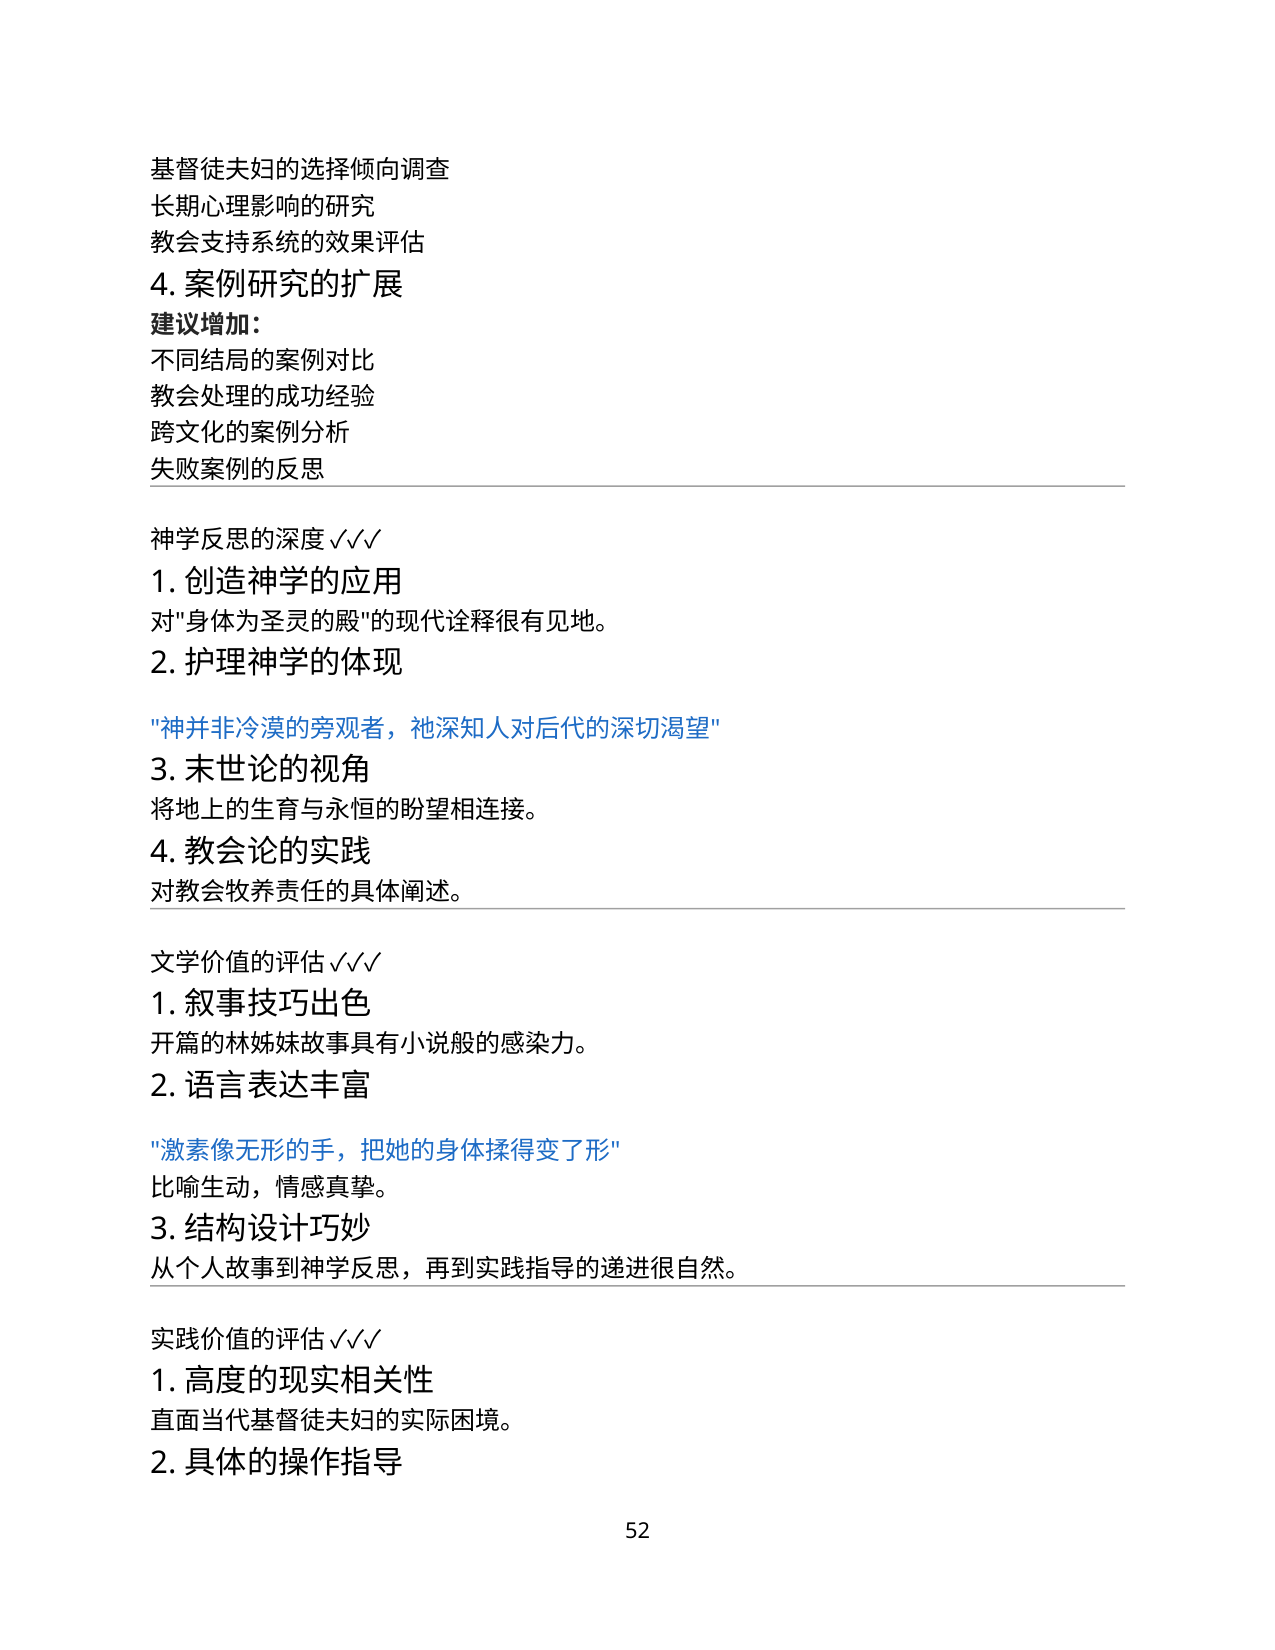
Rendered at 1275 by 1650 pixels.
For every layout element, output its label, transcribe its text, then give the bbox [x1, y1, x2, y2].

text 4. 教会论的实践 [150, 826, 1125, 872]
text 跨文化的案例分析 [150, 413, 1125, 449]
text 长期心理影响的研究 [150, 186, 1125, 222]
text 比喻生动，情感真挚。 [150, 1167, 1125, 1203]
text 将地上的生育与永恒的盼望相连接。 [150, 790, 1125, 826]
text 2. 护理神学的体现 [150, 637, 1125, 683]
text 直面当代基督徒夫妇的实际困境。 [150, 1401, 1125, 1437]
text "激素像无形的手，把她的身体揉得变了形" [150, 1131, 1125, 1167]
text 失败案例的反思 [150, 449, 1125, 485]
text 从个人故事到神学反思，再到实践指导的递进很自然。 [150, 1249, 1125, 1285]
text 2. 语言表达丰富 [150, 1060, 1125, 1105]
text 神学反思的深度 ✓✓✓ [150, 519, 1125, 556]
text 建议增加： [150, 304, 1125, 340]
text 1. 创造神学的应用 [150, 556, 1125, 601]
text "神并非冷漠的旁观者，祂深知人对后代的深切渴望" [150, 708, 1125, 744]
text 文学价值的评估 ✓✓✓ [150, 942, 1125, 978]
text 2. 具体的操作指导 [150, 1437, 1125, 1482]
text 对教会牧养责任的具体阐述。 [150, 872, 1125, 907]
text 4. 案例研究的扩展 [150, 259, 1125, 304]
text 3. 末世论的视角 [150, 744, 1125, 790]
text 教会处理的成功经验 [150, 377, 1125, 413]
text 基督徒夫妇的选择倾向调查 [150, 150, 1125, 186]
text 不同结局的案例对比 [150, 340, 1125, 377]
text 开篇的林姊妹故事具有小说般的感染力。 [150, 1024, 1125, 1060]
text 实践价值的评估 ✓✓✓ [150, 1319, 1125, 1355]
text 1. 高度的现实相关性 [150, 1355, 1125, 1401]
text 1. 叙事技巧出色 [150, 978, 1125, 1024]
text 3. 结构设计巧妙 [150, 1203, 1125, 1249]
text 对"身体为圣灵的殿"的现代诠释很有见地。 [150, 601, 1125, 637]
text 教会支持系统的效果评估 [150, 222, 1125, 259]
